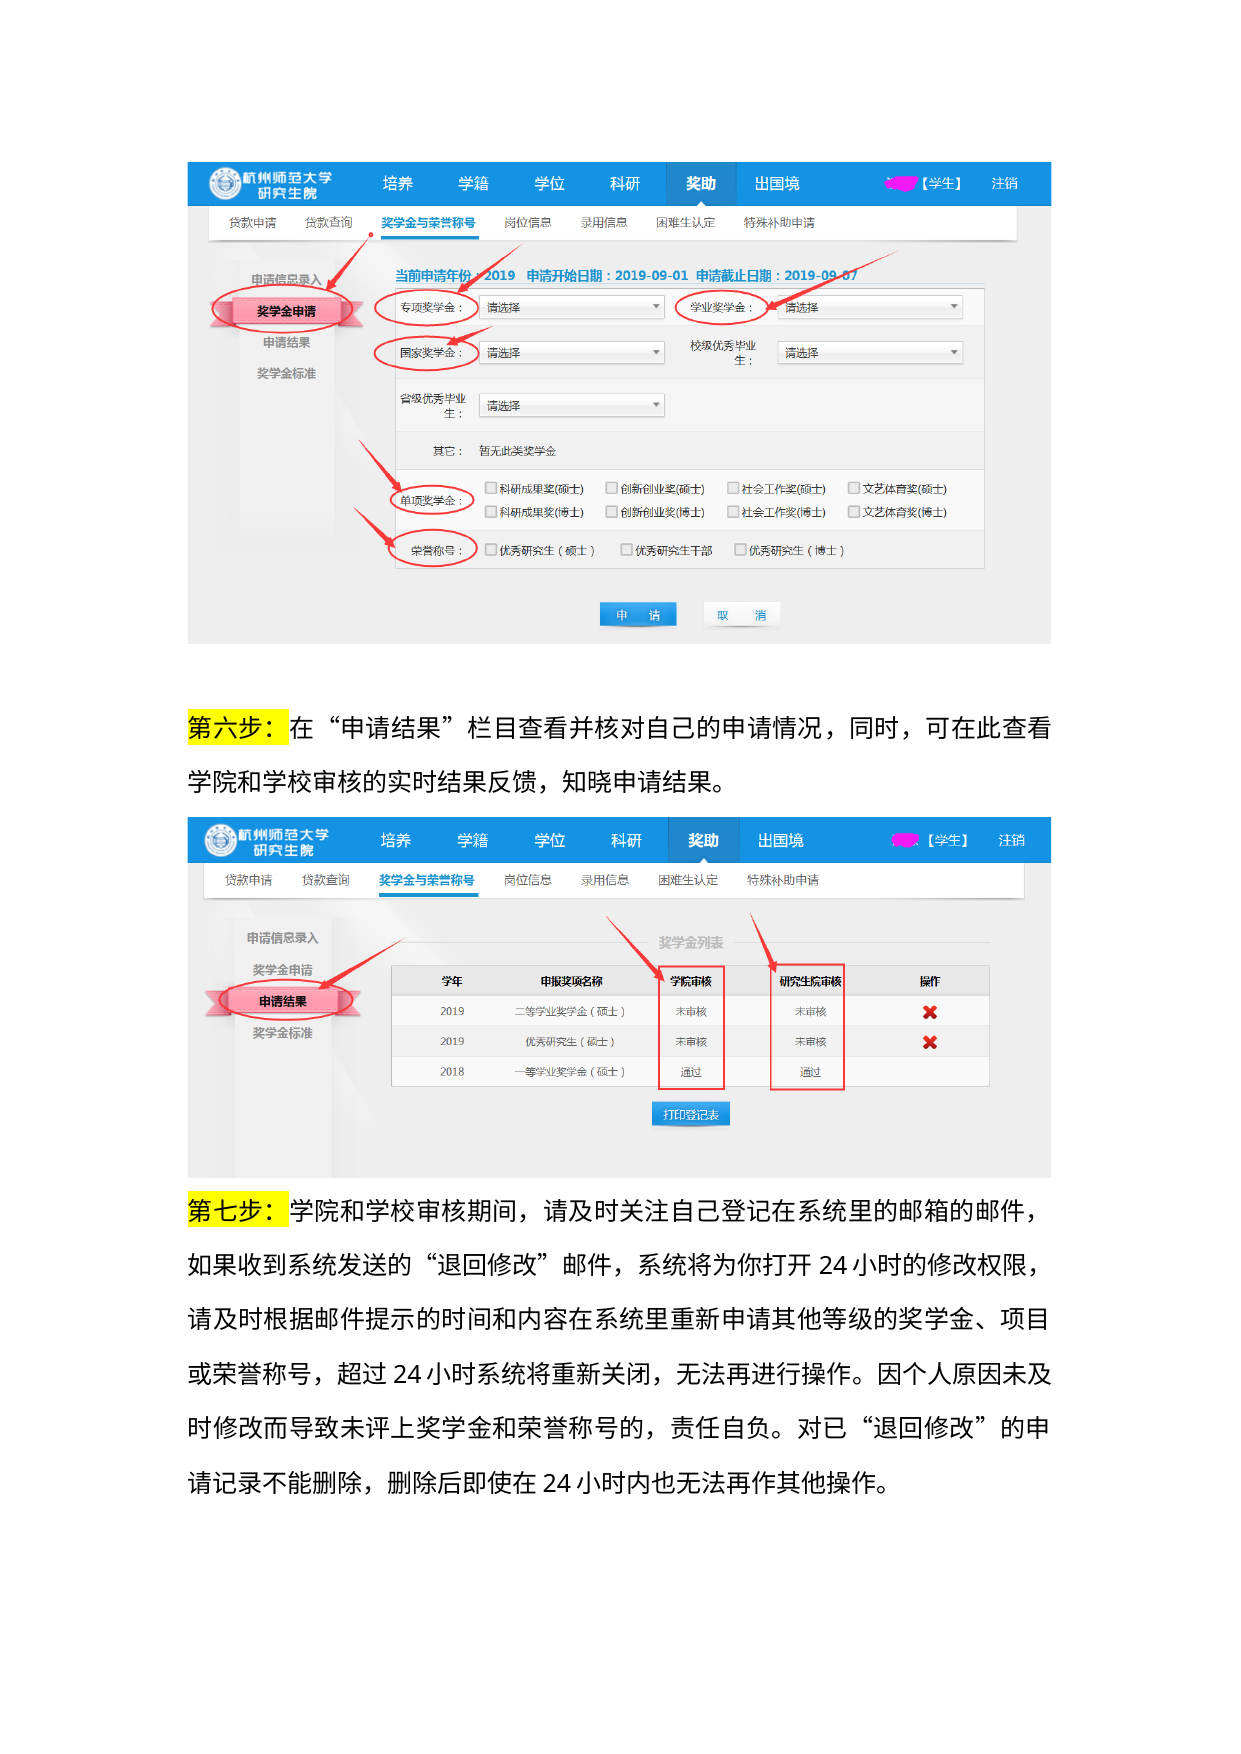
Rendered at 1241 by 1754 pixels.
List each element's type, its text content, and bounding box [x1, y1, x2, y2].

text 第六步：在“申请结果”栏目查看并核对自己的申请情况，同时，可在此查看学院和学校审核的实时结果反馈，知晓申请结果。 [187, 708, 1053, 799]
picture [187, 162, 1052, 644]
text 第七步：学院和学校审核期间，请及时关注自己登记在系统里的邮箱的邮件，如果收到系统发送的“退回修改”邮件，系统将为你打开24小时的修改权限，请及时根据邮件提示的时间和内容在系统里重新申请其他等级的奖学金、项目或荣誉称号，超过24小时系统将重新关闭，无法再进行操作。因个人原因未及时修改而导致未评上奖学金和荣誉称号的，责任自负。对已“退回修改”的申请记录不能删除，删除后即使在24小时内也无法再作其他操作。 [187, 1191, 1053, 1499]
picture [187, 817, 1052, 1178]
